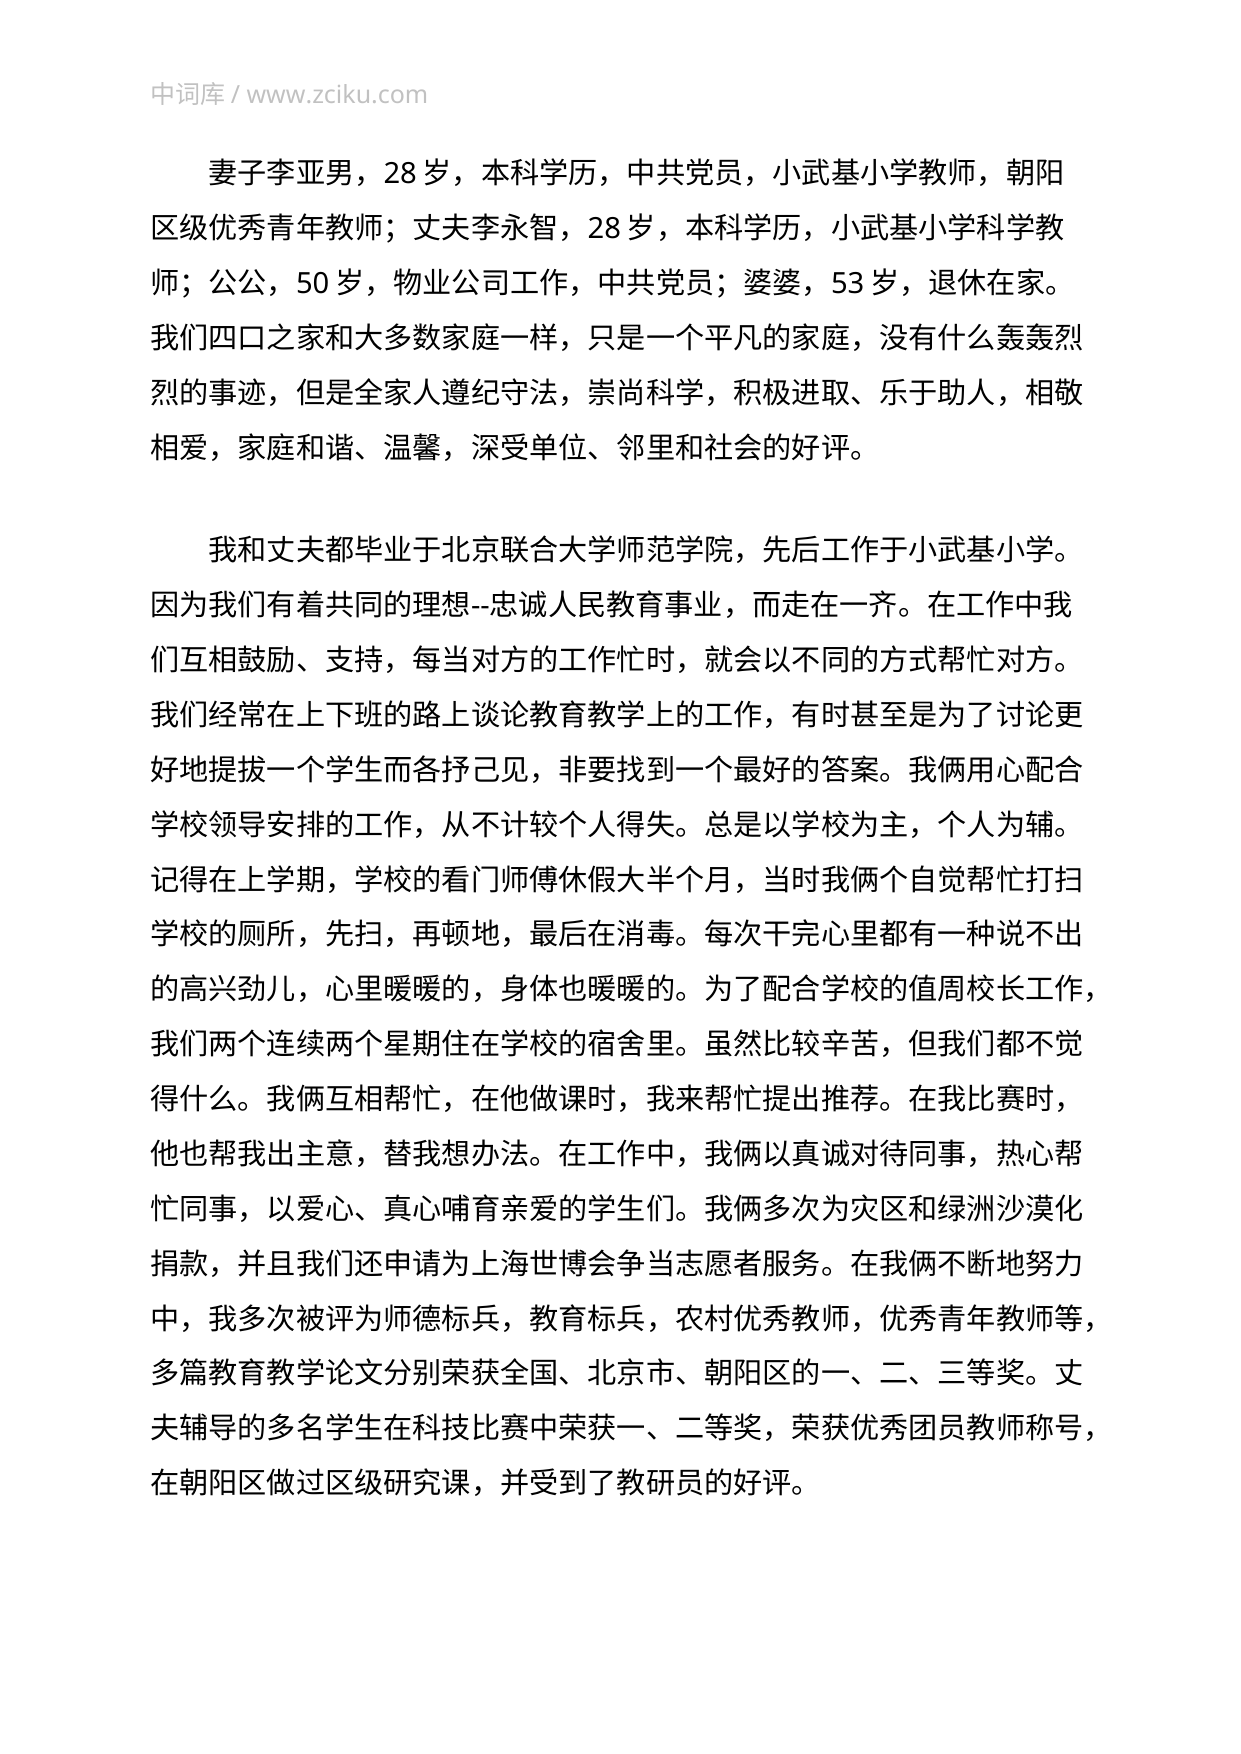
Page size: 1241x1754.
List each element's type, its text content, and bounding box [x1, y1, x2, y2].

text 妻子李亚男，28岁，本科学历，中共党员，小武基小学教师，朝阳区级优秀青年教师；丈夫李永智，28岁，本科学历，小武基小学科学教师；公公，50岁，物业公司工作，中共党员；婆婆，53岁，退休在家。我们四口之家和大多数家庭一样，只是一个平凡的家庭，没有什么轰轰烈烈的事迹，但是全家人遵纪守法，崇尚科学，积极进取、乐于助人，相敬相爱，家庭和谐、温馨，深受单位、邻里和社会的好评。 [150, 150, 1090, 467]
text 我和丈夫都毕业于北京联合大学师范学院，先后工作于小武基小学。因为我们有着共同的理想--忠诚人民教育事业，而走在一齐。在工作中我们互相鼓励、支持，每当对方的工作忙时，就会以不同的方式帮忙对方。我们经常在上下班的路上谈论教育教学上的工作，有时甚至是为了讨论更好地提拔一个学生而各抒己见，非要找到一个最好的答案。我俩用心配合学校领导安排的工作，从不计较个人得失。总是以学校为主，个人为辅。记得在上学期，学校的看门师傅休假大半个月，当时我俩个自觉帮忙打扫学校的厕所，先扫，再顿地，最后在消毒。每次干完心里都有一种说不出的高兴劲儿，心里暖暖的，身体也暖暖的。为了配合学校的值周校长工作，我们两个连续两个星期住在学校的宿舍里。虽然比较辛苦，但我们都不觉得什么。我俩互相帮忙，在他做课时，我来帮忙提出推荐。在我比赛时，他也帮我出主意，替我想办法。在工作中，我俩以真诚对待同事，热心帮忙同事，以爱心、真心哺育亲爱的学生们。我俩多次为灾区和绿洲沙漠化捐款，并且我们还申请为上海世博会争当志愿者服务。在我俩不断地努力中，我多次被评为师德标兵，教育标兵，农村优秀教师，优秀青年教师等，多篇教育教学论文分别荣获全国、北京市、朝阳区的一、二、三等奖。丈夫辅导的多名学生在科技比赛中荣获一、二等奖，荣获优秀团员教师称号，在朝阳区做过区级研究课，并受到了教研员的好评。 [150, 527, 1090, 1502]
